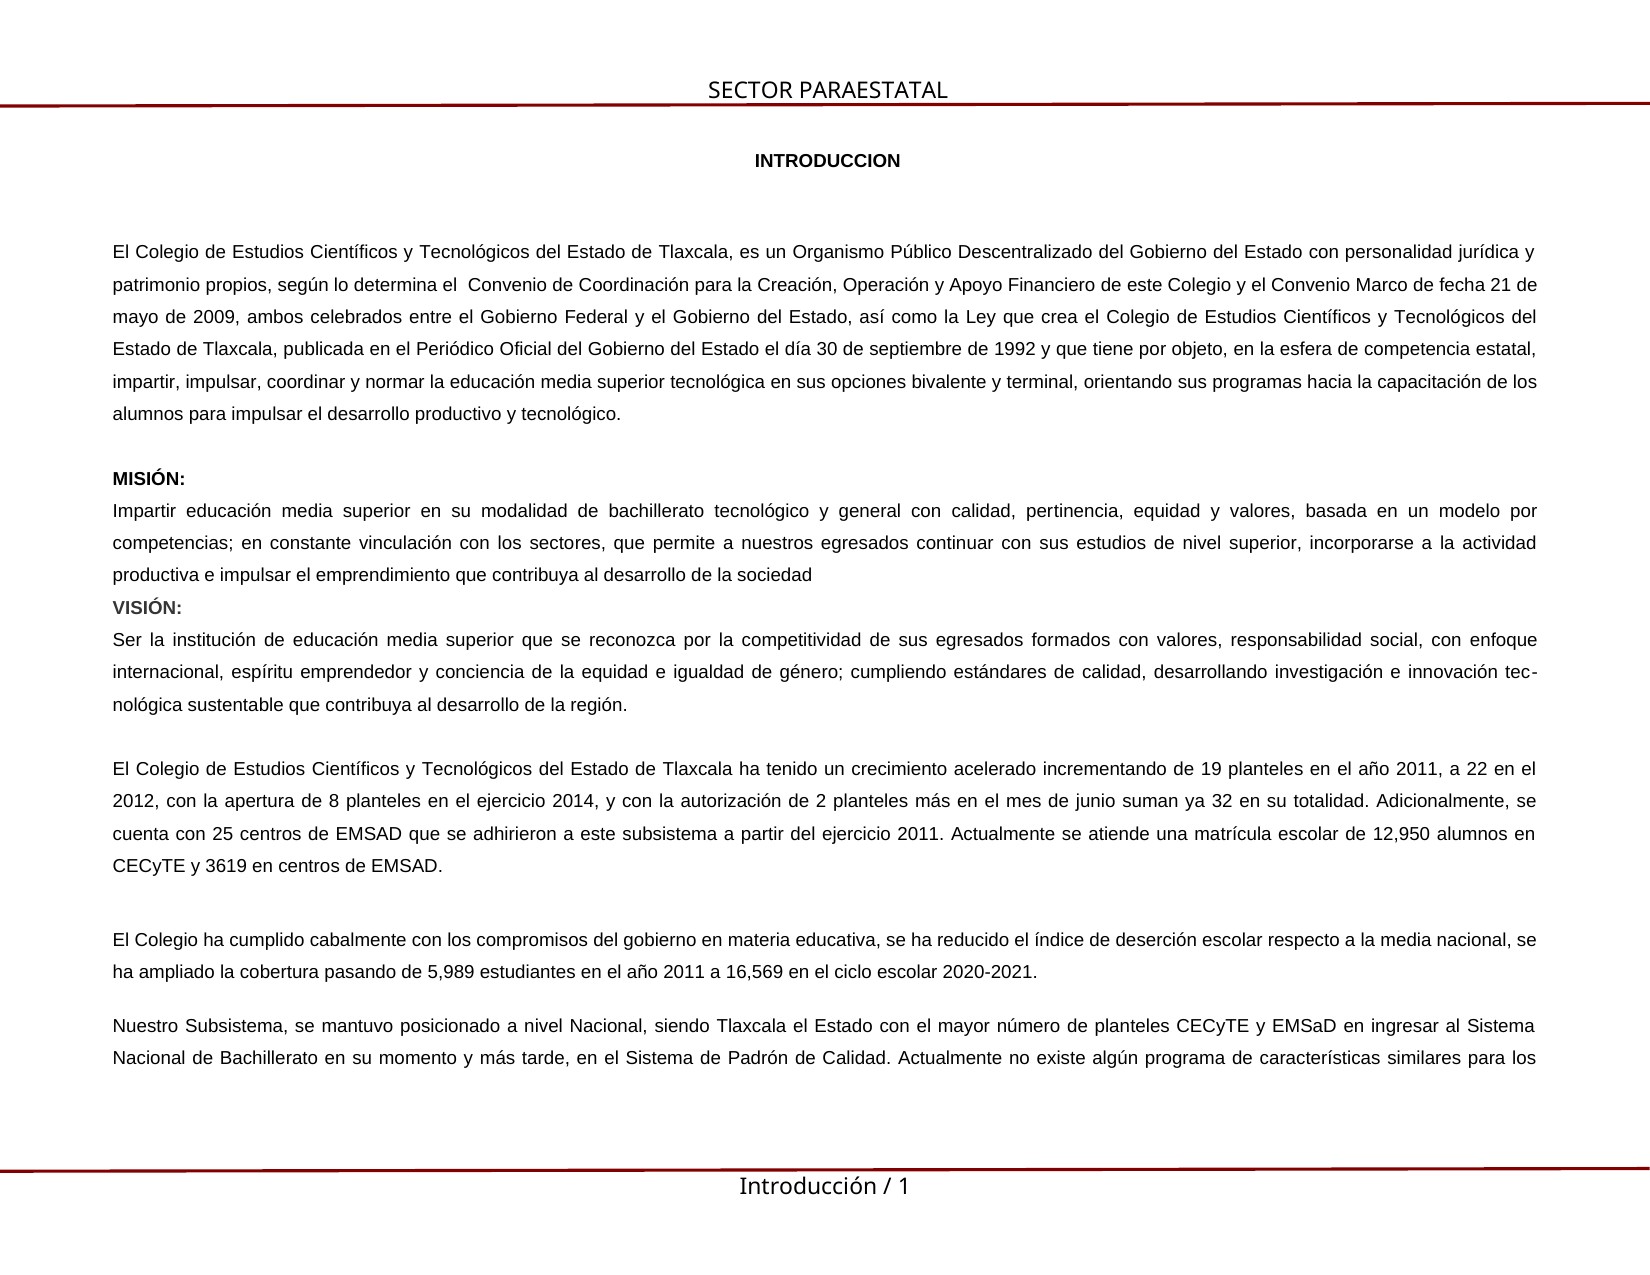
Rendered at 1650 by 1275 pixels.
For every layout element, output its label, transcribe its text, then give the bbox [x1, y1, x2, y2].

text El Colegio de Estudios Científicos y Tecnológicos del Estado de Tlaxcala ha tenido un crecimiento acelerado incrementando de 19 planteles en el año 2011, a 22 en el 2012, con la apertura de 8 planteles en el ejercicio 2014, y con la autorización de 2 planteles más en el mes de junio suman ya 32 en su totalidad. Adicionalmente, se cuenta con 25 centros de EMSAD que se adhirieron a este subsistema a partir del ejercicio 2011. Actualmente se atiende una matrícula escolar de 12,950 alumnos en CECyTE y 3619 en centros de EMSAD. [112, 758, 1537, 876]
text MISIÓN: [112, 467, 1537, 489]
text El Colegio ha cumplido cabalmente con los compromisos del gobierno en materia educativa, se ha reducido el índice de deserción escolar respecto a la media nacional, se ha ampliado la cobertura pasando de 5,989 estudiantes en el año 2011 a 16,569 en el ciclo escolar 2020-2021. [112, 929, 1537, 983]
text Ser la institución de educación media superior que se reconozca por la competitividad de sus egresados formados con valores, responsabilidad social, con enfoque internacional, espíritu emprendedor y conciencia de la equidad e igualdad de género; cumpliendo estándares de calidad, desarrollando investigación e innovación tecnológica sustentable que contribuya al desarrollo de la región. [112, 629, 1537, 715]
text El Colegio de Estudios Científicos y Tecnológicos del Estado de Tlaxcala, es un Organismo Público Descentralizado del Gobierno del Estado con personalidad jurídica y patrimonio propios, según lo determina el Convenio de Coordinación para la Creación, Operación y Apoyo Financiero de este Colegio y el Convenio Marco de fecha 21 de mayo de 2009, ambos celebrados entre el Gobierno Federal y el Gobierno del Estado, así como la Ley que crea el Colegio de Estudios Científicos y Tecnológicos del Estado de Tlaxcala, publicada en el Periódico Oficial del Gobierno del Estado el día 30 de septiembre de 1992 y que tiene por objeto, en la esfera de competencia estatal, impartir, impulsar, coordinar y normar la educación media superior tecnológica en sus opciones bivalente y terminal, orientando sus programas hacia la capacitación de los alumnos para impulsar el desarrollo productivo y tecnológico. [112, 241, 1537, 424]
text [112, 1014, 1537, 1068]
text VISIÓN: [112, 596, 1537, 618]
text INTRODUCCION [112, 150, 1537, 172]
text Impartir educación media superior en su modalidad de bachillerato tecnológico y general con calidad, pertinencia, equidad y valores, basada en un modelo por competencias; en constante vinculación con los sectores, que permite a nuestros egresados continuar con sus estudios de nivel superior, incorporarse a la actividad productiva e impulsar el emprendimiento que contribuya al desarrollo de la sociedad [112, 499, 1537, 586]
